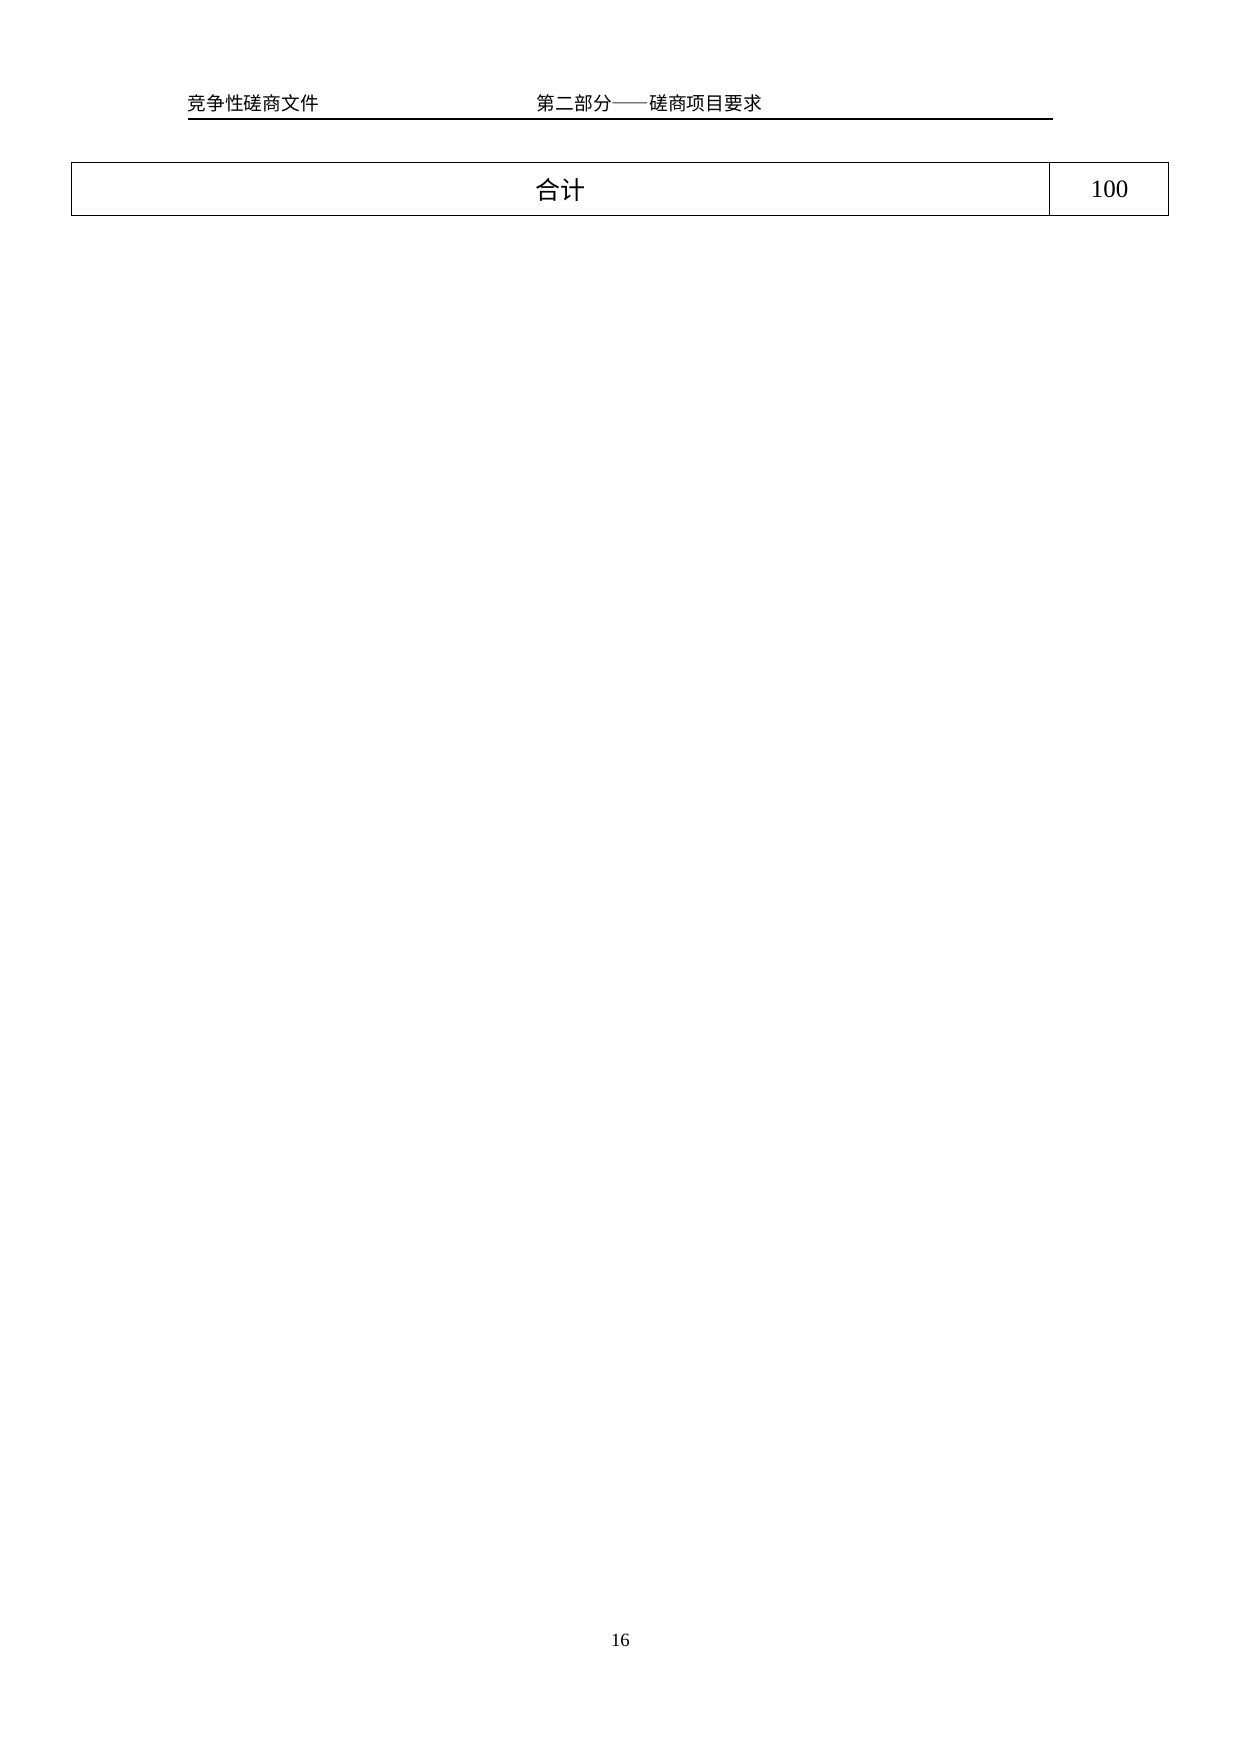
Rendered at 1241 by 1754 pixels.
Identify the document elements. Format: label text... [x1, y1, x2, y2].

table_cell 100 [1050, 163, 1168, 215]
table_cell 合计 [72, 163, 1049, 215]
